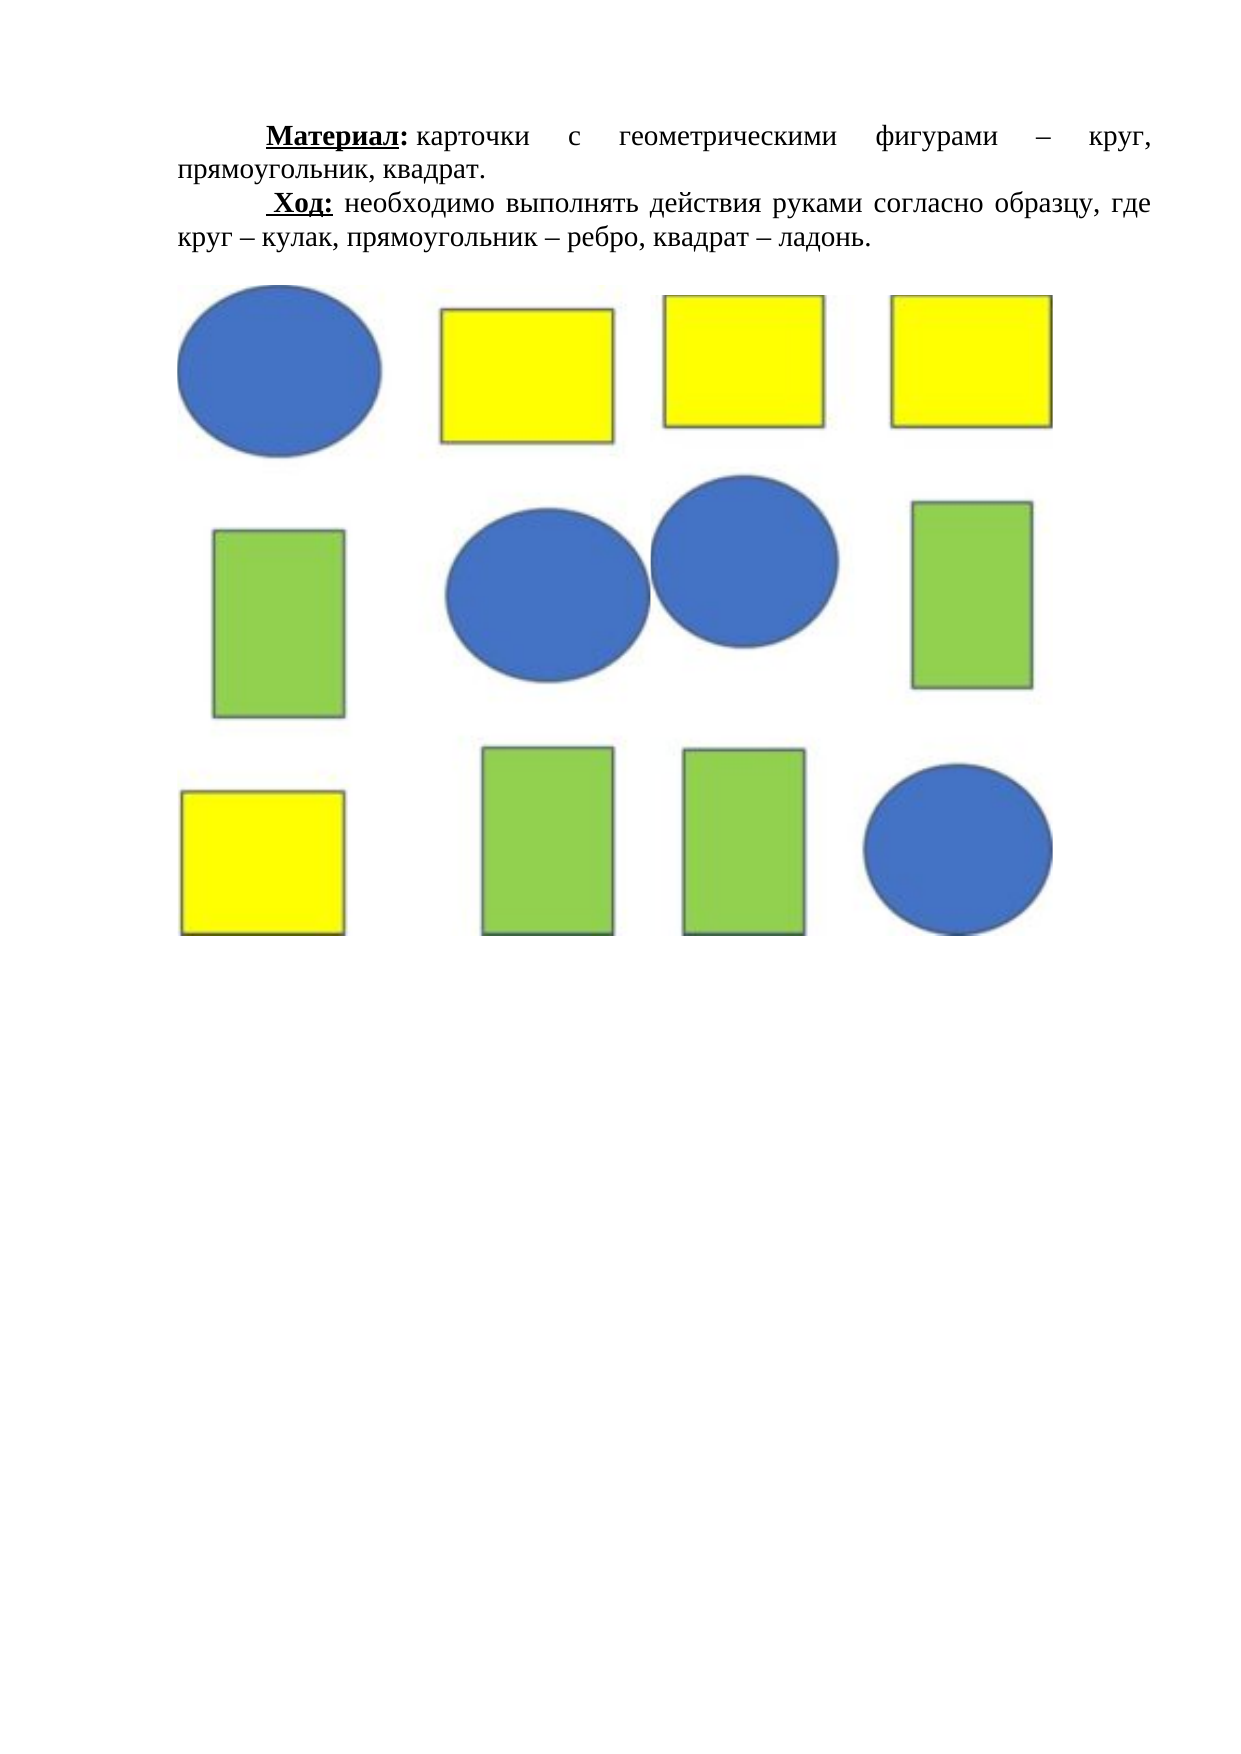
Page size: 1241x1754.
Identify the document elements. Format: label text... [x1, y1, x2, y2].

text Ход: необходимо выполнять действия руками согласно образцу, где круг – кулак, прямоугольник – ребро, квадрат – ладонь. [177, 185, 1152, 252]
picture [177, 285, 1053, 936]
text Материал: карточки с геометрическими фигурами – круг, прямоугольник, квадрат. [177, 118, 1152, 185]
